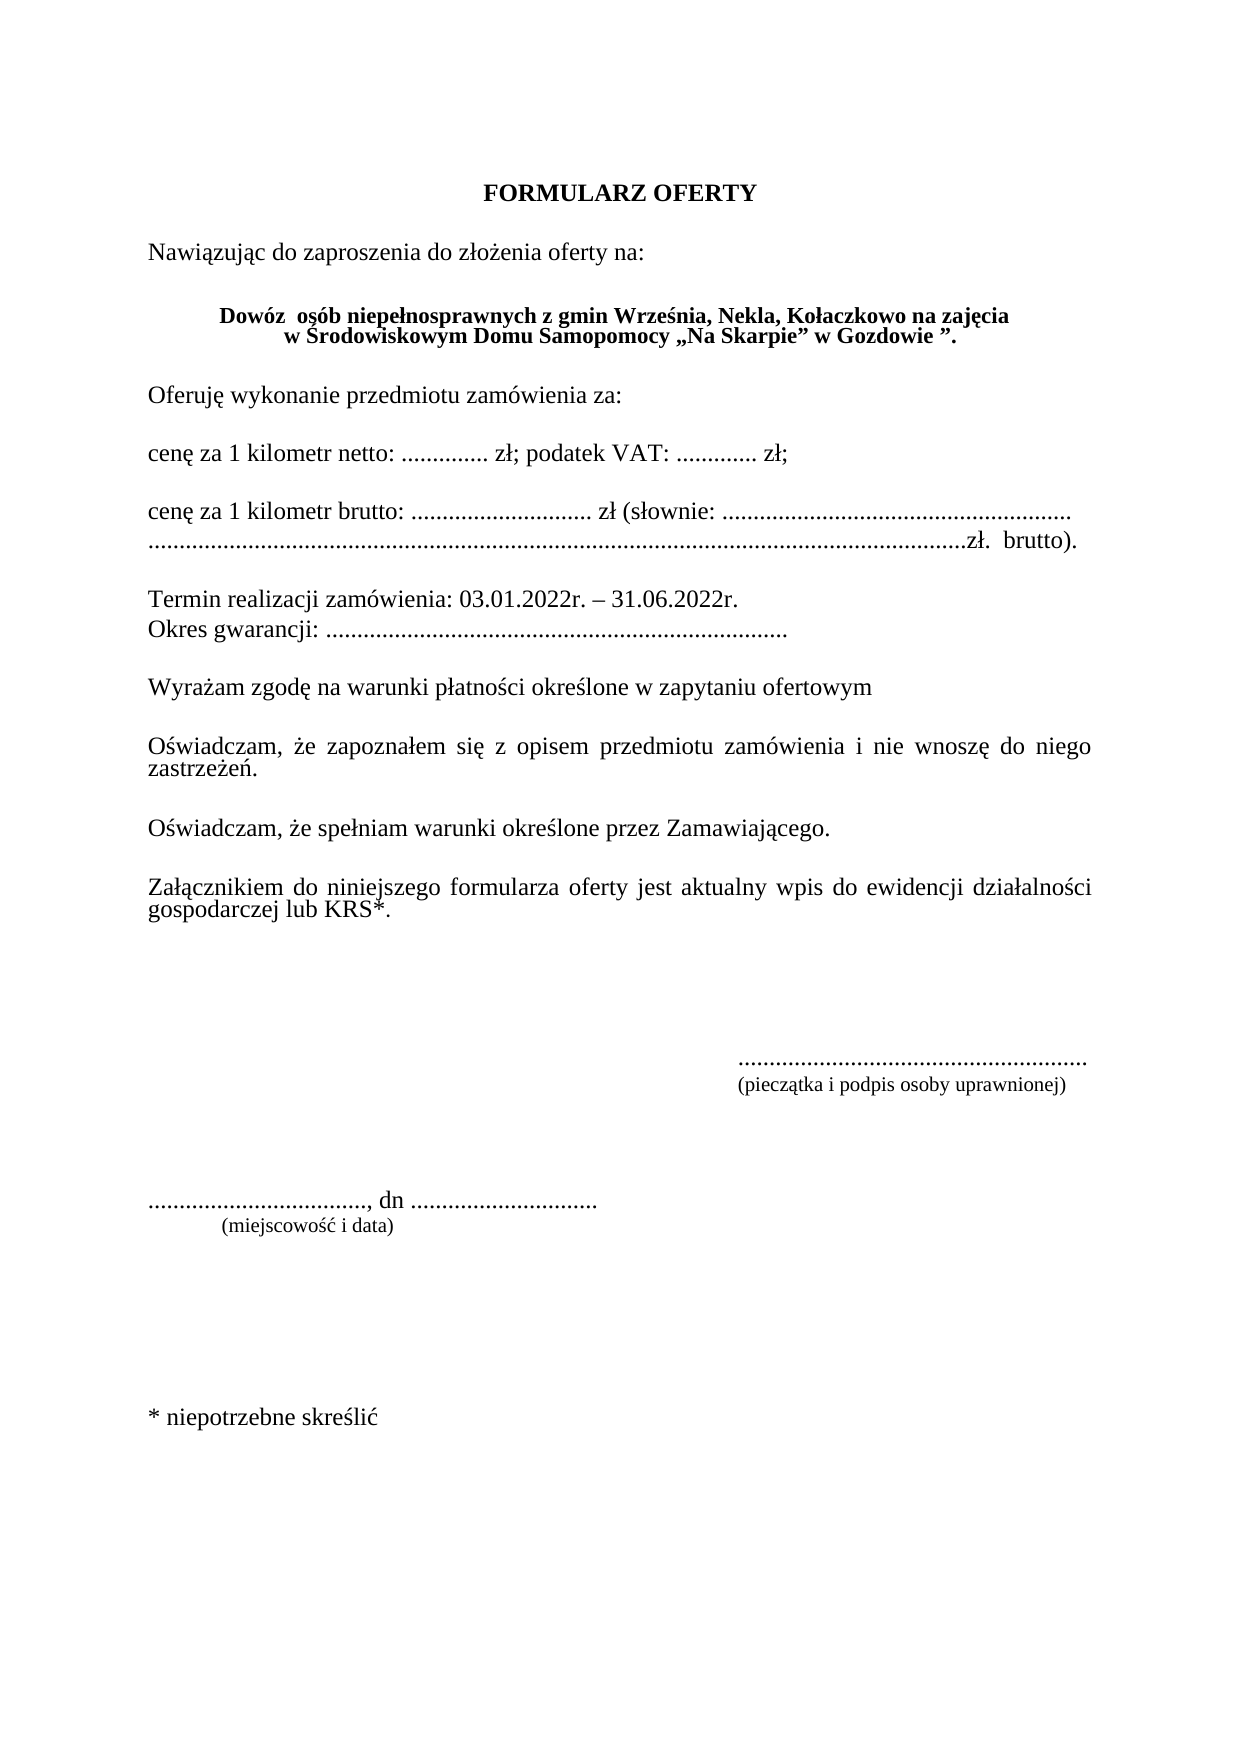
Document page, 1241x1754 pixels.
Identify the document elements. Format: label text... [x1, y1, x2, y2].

text Załącznikiem do niniejszego formularza oferty jest aktualny wpis do ewidencji działalności gospodarczej lub KRS*. [148, 877, 1093, 923]
text cenę za 1 kilometr brutto: ............................. zł (słownie: ........................................................ [148, 501, 1093, 524]
text * niepotrzebne skreślić [148, 1407, 1093, 1430]
text Termin realizacji zamówienia: 03.01.2022r. – 31.06.2022r. [148, 589, 1093, 612]
text Oferuję wykonanie przedmiotu zamówienia za: [148, 385, 1093, 408]
text FORMULARZ OFERTY [148, 183, 1093, 206]
text cenę za 1 kilometr netto: .............. zł; podatek VAT: ............. zł; [148, 443, 1093, 466]
text Wyrażam zgodę na warunki płatności określone w zapytaniu ofertowym [148, 677, 1093, 700]
text Dowóz osób niepełnosprawnych z gmin Września, Nekla, Kołaczkowo na zajęcia w Środowiskowym Domu Samopomocy „Na Skarpie” w Gozdowie ”. [148, 307, 1093, 349]
text Oświadczam, że spełniam warunki określone przez Zamawiającego. [148, 818, 1093, 841]
text Okres gwarancji: .......................................................................... [148, 619, 1093, 642]
text ..................................., dn .............................. [148, 1190, 1093, 1213]
text (pieczątka i podpis osoby uprawnionej) [691, 1076, 1093, 1096]
text Nawiązując do zaproszenia do złożenia oferty na: [148, 242, 1093, 265]
text ...................................................................................................................................zł. brutto). [148, 531, 1093, 553]
text (miejscowość i data) [148, 1213, 1093, 1237]
text ........................................................ [691, 1047, 1093, 1070]
text Oświadczam, że zapoznałem się z opisem przedmiotu zamówienia i nie wnoszę do niego zastrzeżeń. [148, 736, 1093, 782]
